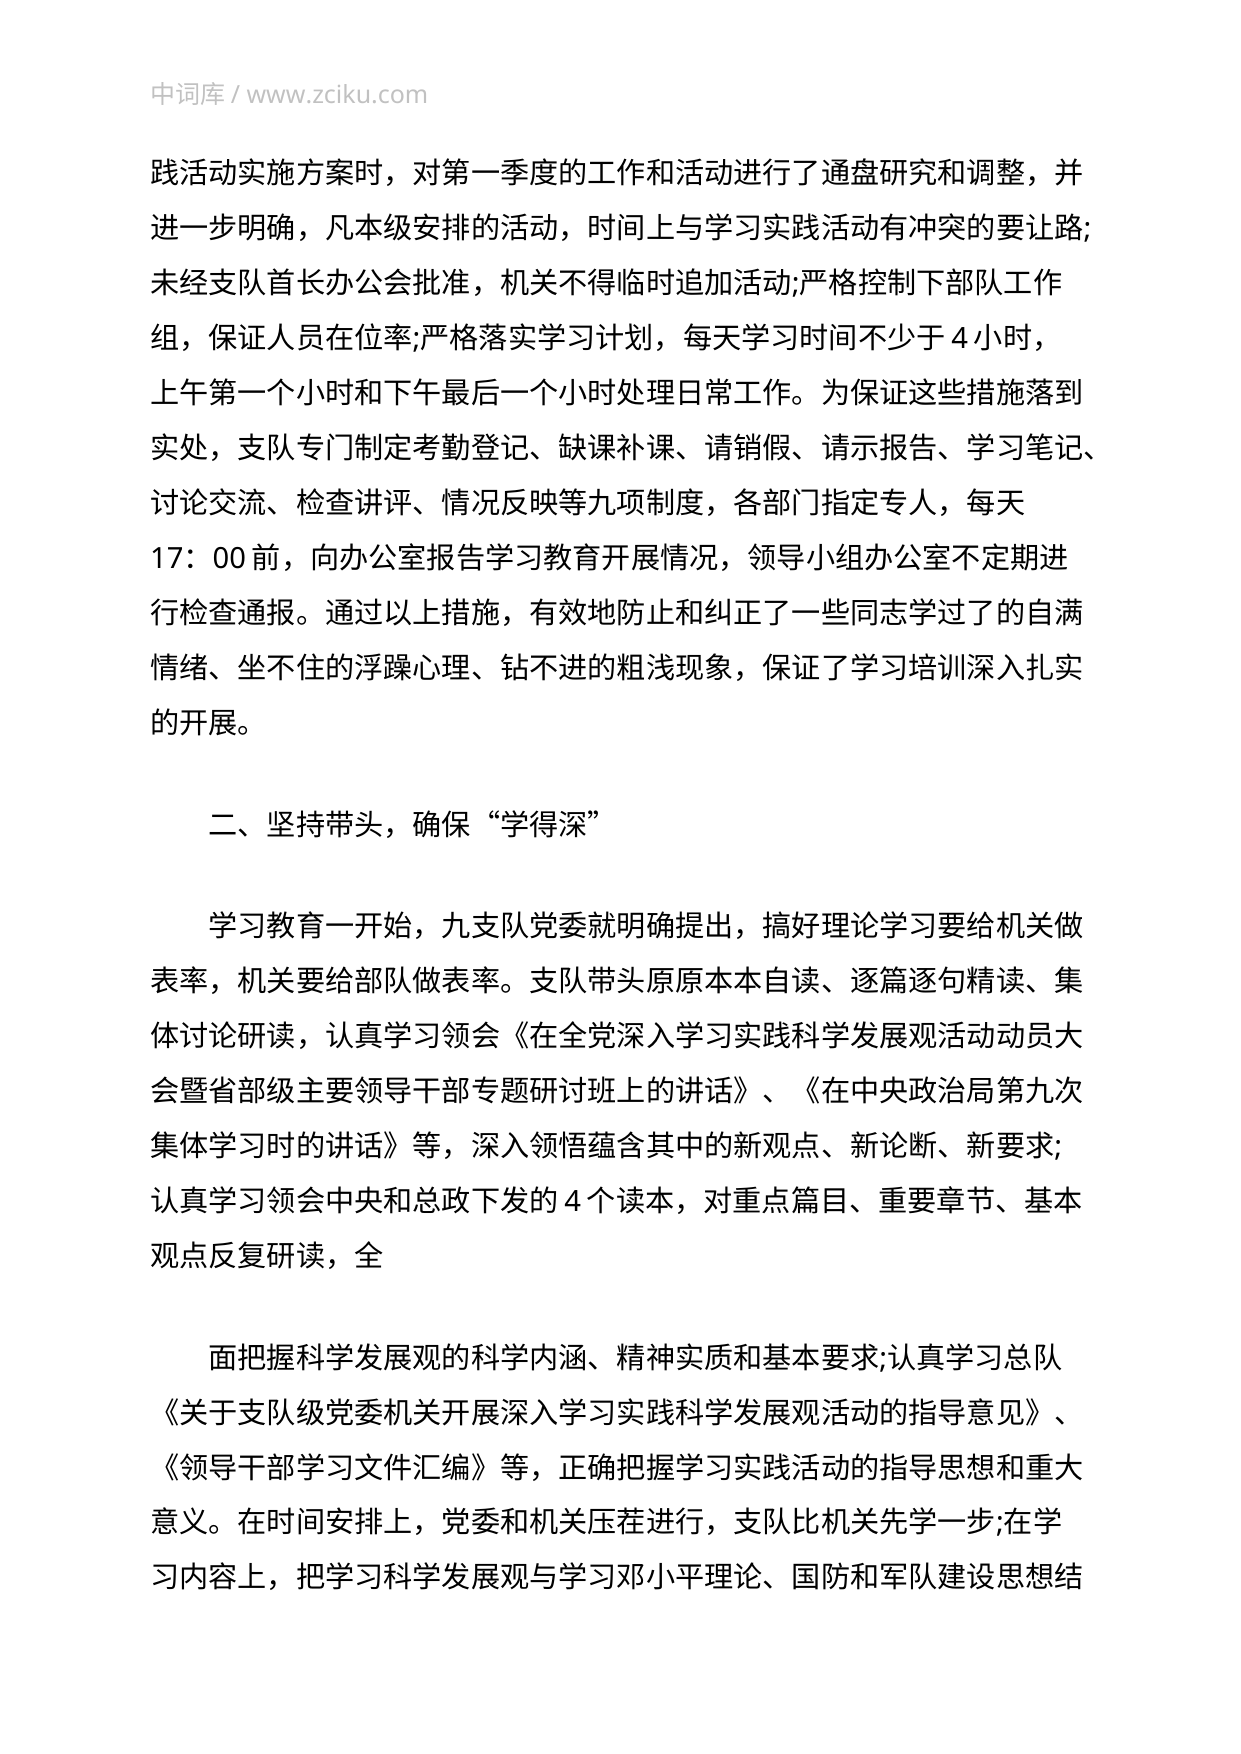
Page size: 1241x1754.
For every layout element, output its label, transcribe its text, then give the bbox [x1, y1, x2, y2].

text 学习教育一开始，九支队党委就明确提出，搞好理论学习要给机关做表率，机关要给部队做表率。支队带头原原本本自读、逐篇逐句精读、集体讨论研读，认真学习领会《在全党深入学习实践科学发展观活动动员大会暨省部级主要领导干部专题研讨班上的讲话》、《在中央政治局第九次集体学习时的讲话》等，深入领悟蕴含其中的新观点、新论断、新要求;认真学习领会中央和总政下发的4个读本，对重点篇目、重要章节、基本观点反复研读，全 [150, 903, 1090, 1275]
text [150, 1334, 1090, 1596]
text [150, 150, 1090, 742]
text 二、坚持带头，确保“学得深” [150, 801, 1090, 843]
